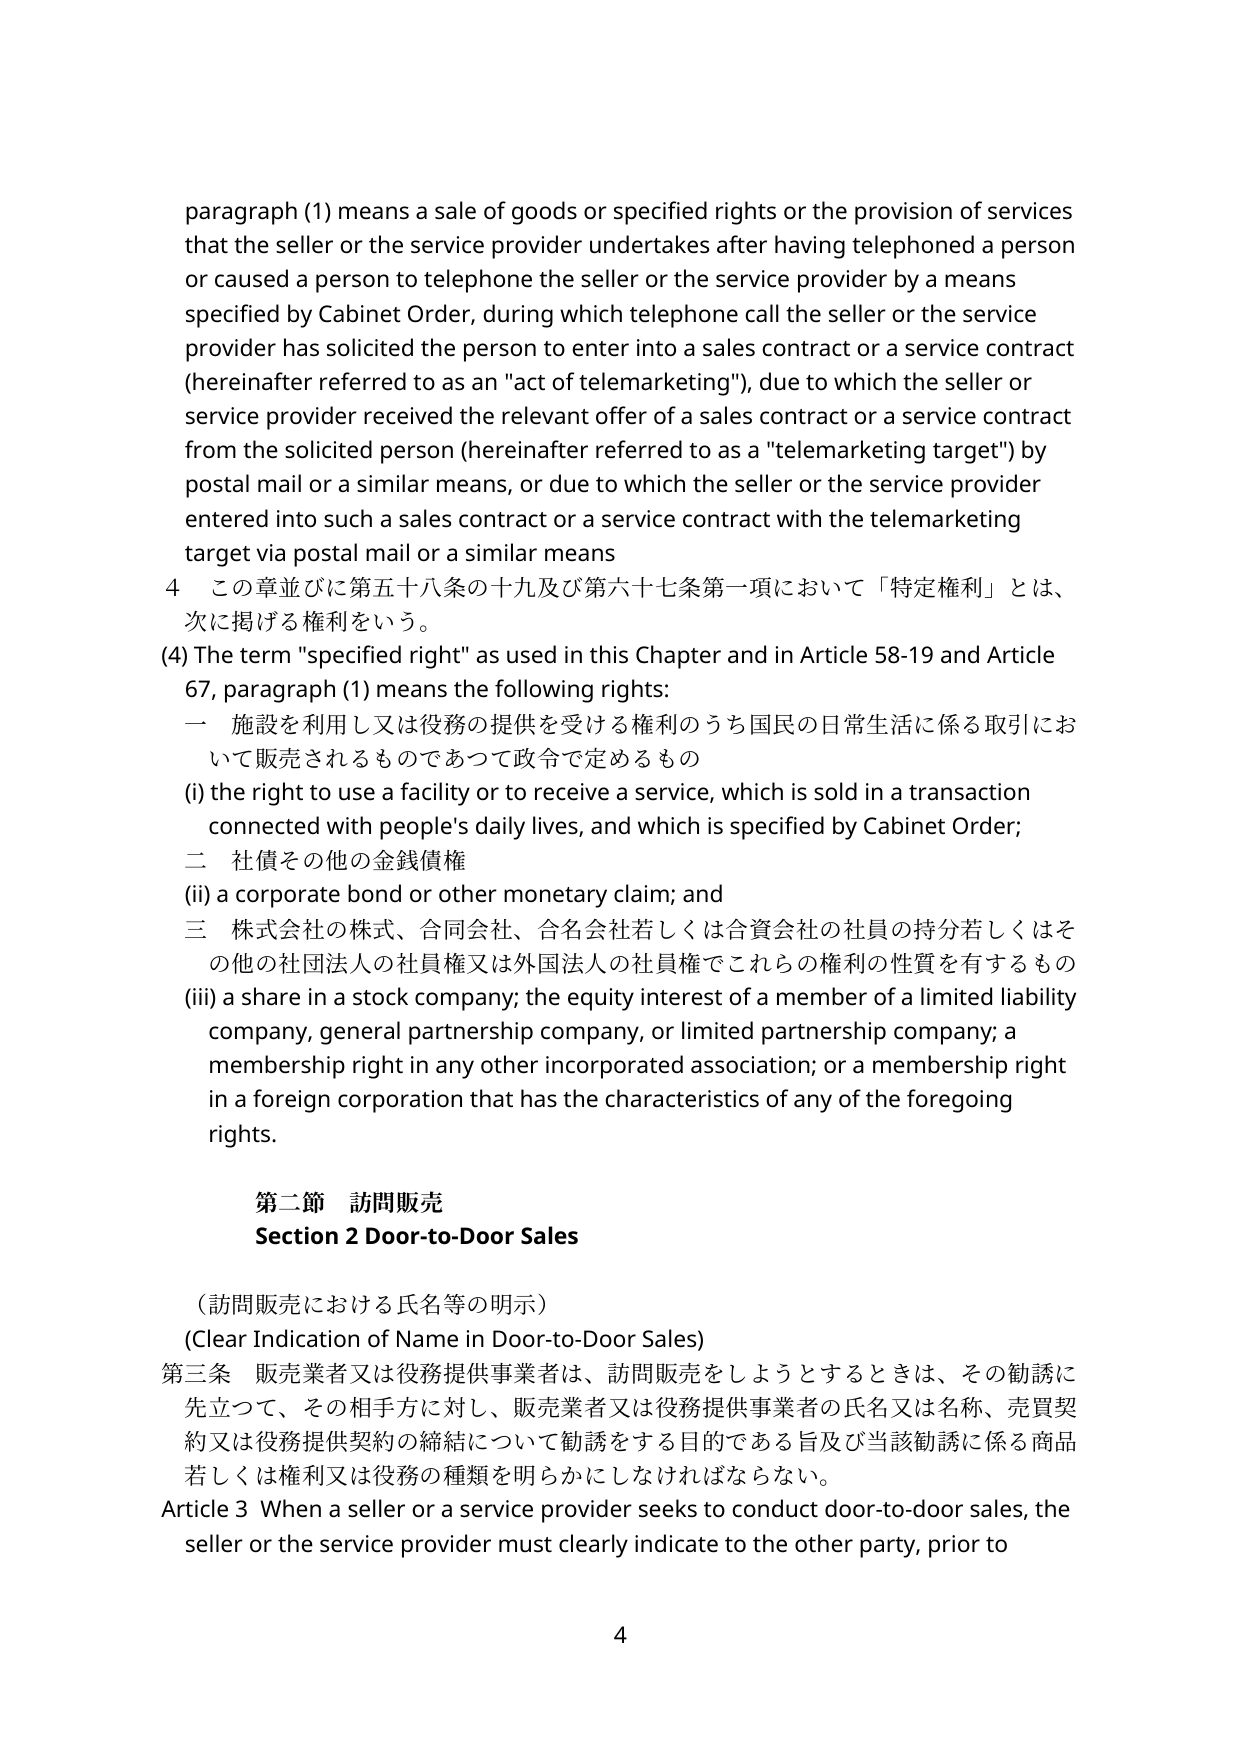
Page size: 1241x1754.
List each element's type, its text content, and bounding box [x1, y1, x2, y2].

text (4) The term "specified right" as used in this Chapter and in Article 58-19 and Article 67, paragraph (1) means the following rights: [161, 638, 1079, 706]
text 第二節 訪問販売 [253, 1184, 1079, 1219]
text 三 株式会社の株式、合同会社、合名会社若しくは合資会社の社員の持分若しくはその他の社団法人の社員権又は外国法人の社員権でこれらの権利の性質を有するもの [184, 911, 1079, 979]
text (Clear Indication of Name in Door-to-Door Sales) [184, 1321, 1079, 1355]
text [161, 1492, 1079, 1560]
text 一 施設を利用し又は役務の提供を受ける権利のうち国民の日常生活に係る取引において販売されるものであつて政令で定めるもの [184, 706, 1079, 774]
text Section 2 Door-to-Door Sales [253, 1219, 1079, 1253]
text (iii) a share in a stock company; the equity interest of a member of a limited liability company, general partnership company, or limited partnership company; a membership right in any other incorporated association; or a membership right in a foreign corporation that has the characteristics of any of the foregoing rights. [184, 979, 1079, 1150]
text 二 社債その他の金銭債権 [184, 843, 1079, 877]
text (ii) a corporate bond or other monetary claim; and [184, 877, 1079, 911]
text ４ この章並びに第五十八条の十九及び第六十七条第一項において「特定権利」とは、次に掲げる権利をいう。 [161, 569, 1079, 638]
text (i) the right to use a facility or to receive a service, which is sold in a transaction connected with people's daily lives, and which is specified by Cabinet Order; [184, 774, 1079, 843]
text 第三条 販売業者又は役務提供事業者は、訪問販売をしようとするときは、その勧誘に先立つて、その相手方に対し、販売業者又は役務提供事業者の氏名又は名称、売買契約又は役務提供契約の締結について勧誘をする目的である旨及び当該勧誘に係る商品若しくは権利又は役務の種類を明らかにしなければならない。 [161, 1355, 1079, 1492]
text （訪問販売における氏名等の明示） [184, 1287, 1079, 1321]
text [161, 194, 1079, 569]
